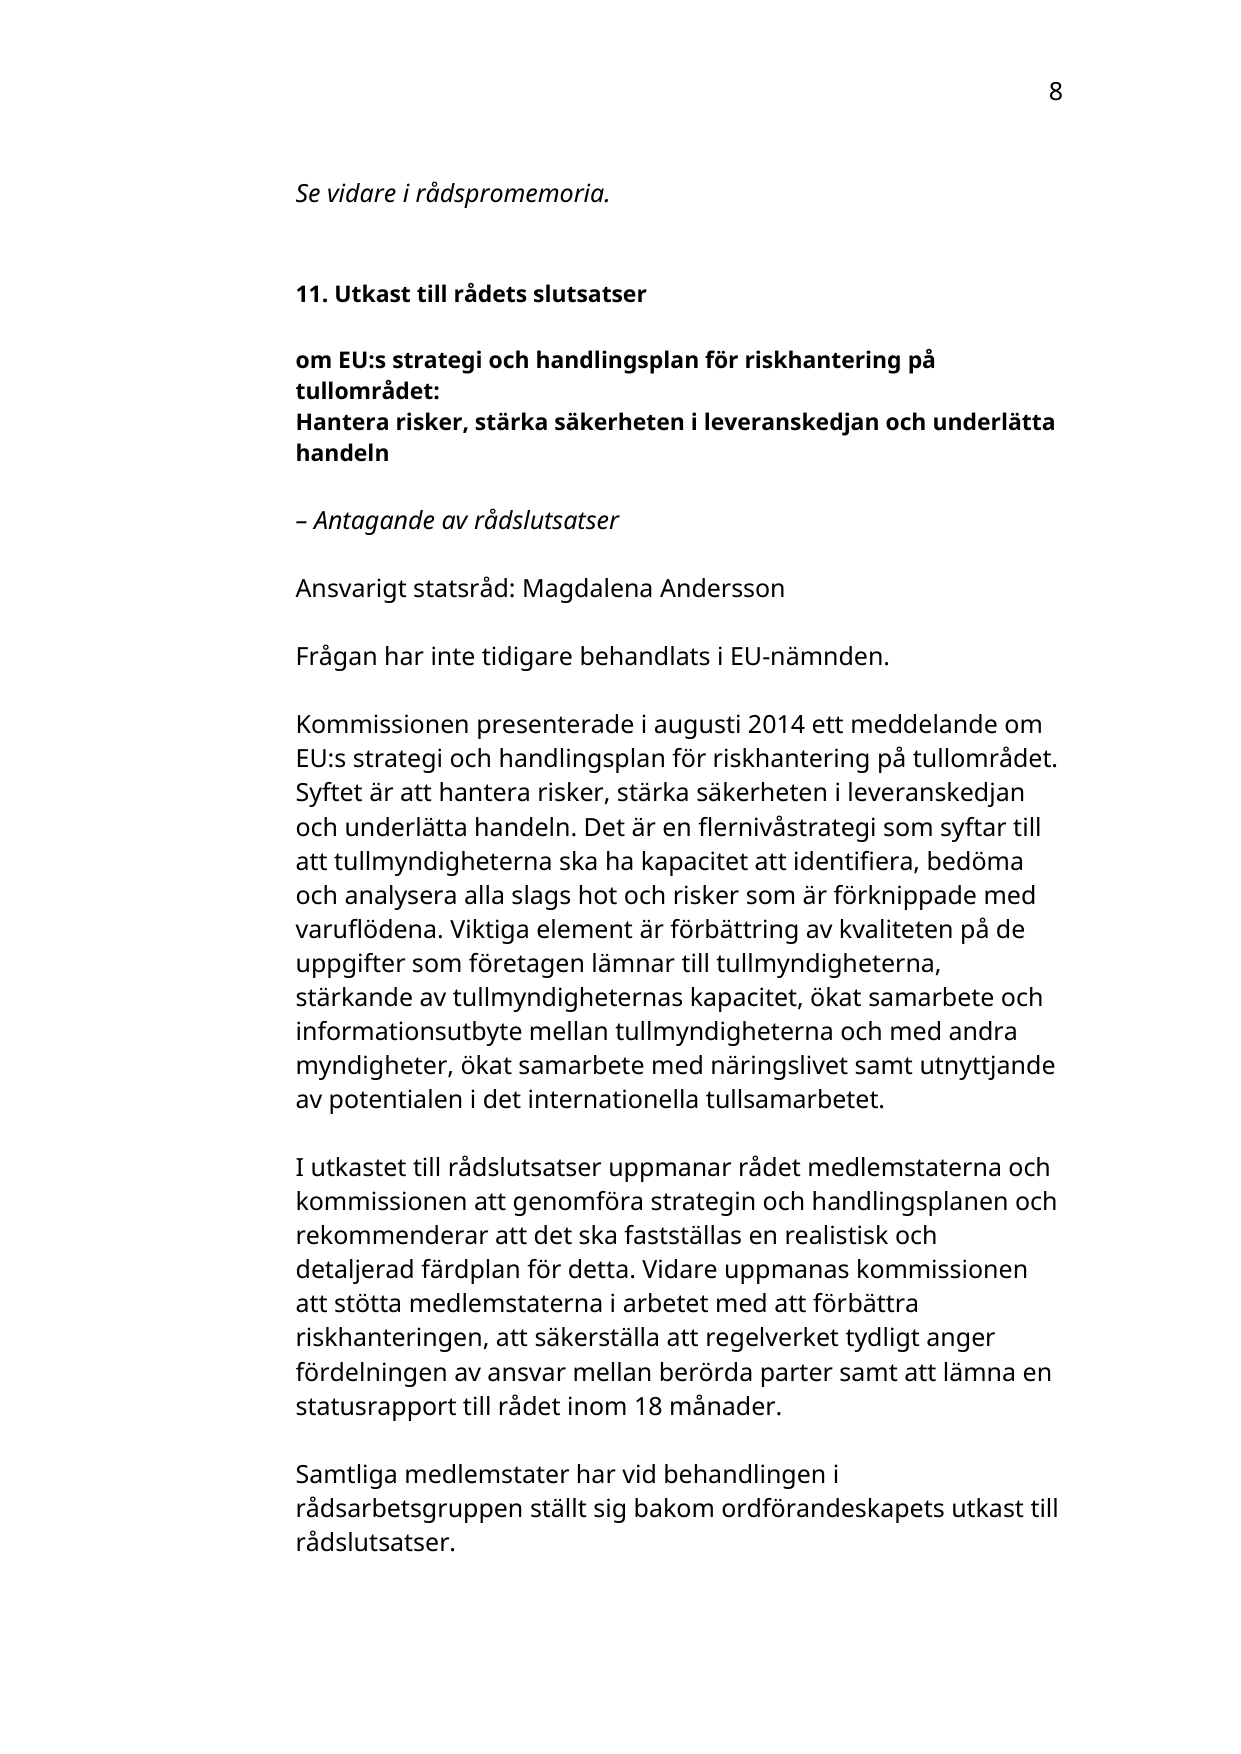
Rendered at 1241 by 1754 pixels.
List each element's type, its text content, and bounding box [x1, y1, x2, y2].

text Hantera risker, stärka säkerheten i leveranskedjan och underlätta handeln [295, 406, 1063, 468]
text I utkastet till rådslutsatser uppmanar rådet medlemstaterna och kommissionen att genomföra strategin och handlingsplanen och rekommenderar att det ska fastställas en realistisk och detaljerad färdplan för detta. Vidare uppmanas kommissionen att stötta medlemstaterna i arbetet med att förbättra riskhanteringen, att säkerställa att regelverket tydligt anger fördelningen av ansvar mellan berörda parter samt att lämna en statusrapport till rådet inom 18 månader. [295, 1150, 1063, 1422]
text Kommissionen presenterade i augusti 2014 ett meddelande om EU:s strategi och handlingsplan för riskhantering på tullområdet. Syftet är att hantera risker, stärka säkerheten i leveranskedjan och underlätta handeln. Det är en flernivåstrategi som syftar till att tullmyndigheterna ska ha kapacitet att identifiera, bedöma och analysera alla slags hot och risker som är förknippade med varuflödena. Viktiga element är förbättring av kvaliteten på de uppgifter som företagen lämnar till tullmyndigheterna, stärkande av tullmyndigheternas kapacitet, ökat samarbete och informationsutbyte mellan tullmyndigheterna och med andra myndigheter, ökat samarbete med näringslivet samt utnyttjande av potentialen i det internationella tullsamarbetet. [295, 707, 1063, 1116]
text om EU:s strategi och handlingsplan för riskhantering på tullområdet: [295, 343, 1063, 406]
text – Antagande av rådslutsatser [295, 503, 1063, 537]
text Frågan har inte tidigare behandlats i EU-nämnden. [295, 639, 1063, 673]
text Samtliga medlemstater har vid behandlingen i rådsarbetsgruppen ställt sig bakom ordförandeskapets utkast till rådslutsatser. [295, 1456, 1063, 1558]
text Ansvarigt statsråd: Magdalena Andersson [295, 571, 1063, 605]
text 11. Utkast till rådets slutsatser [295, 278, 1063, 343]
text Se vidare i rådspromemoria. [295, 176, 1063, 210]
